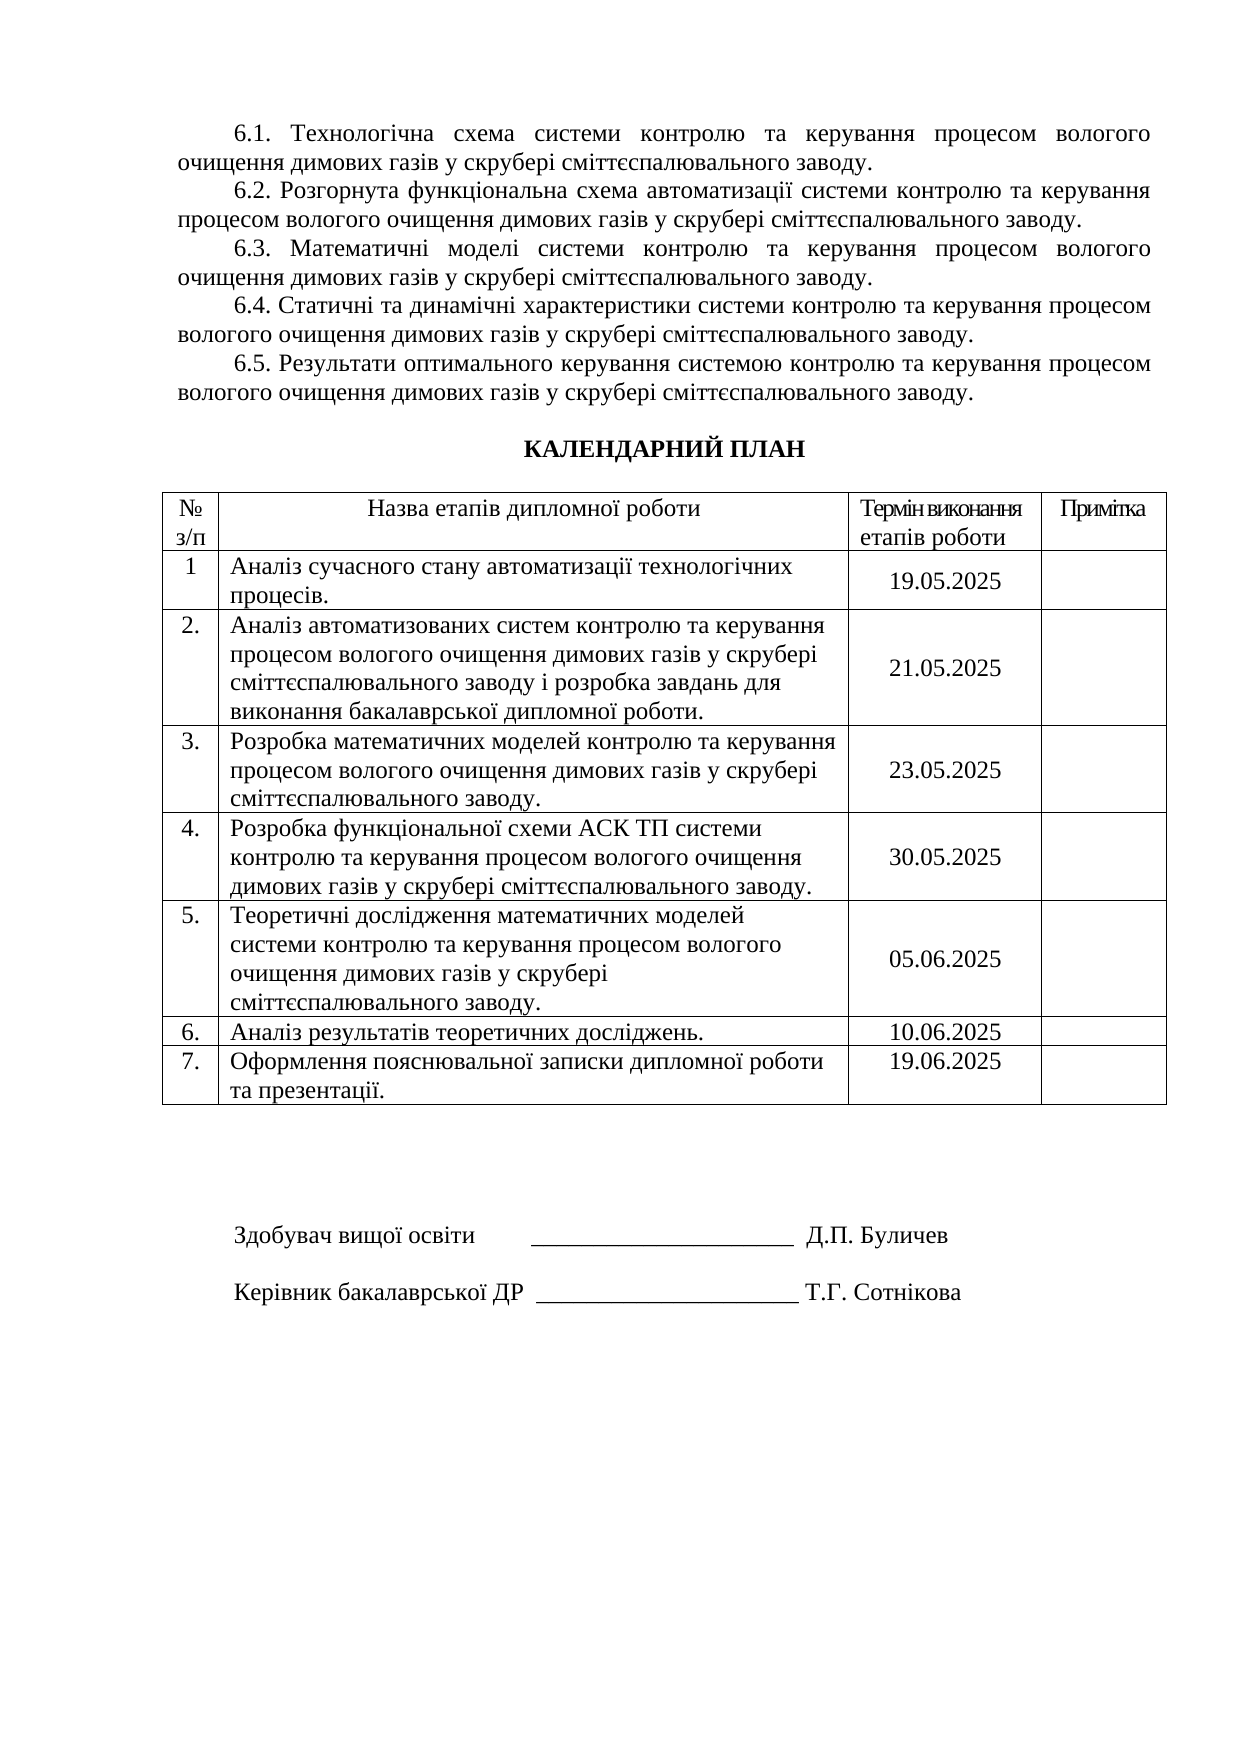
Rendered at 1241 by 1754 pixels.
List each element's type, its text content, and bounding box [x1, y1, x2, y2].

table_header № з/п [163, 493, 218, 550]
table_cell 30.05.2025 [849, 813, 1041, 899]
text 6.3. Математичні моделі системи контролю та керування процесом вологого очищення димових газів у скрубері сміттєспалювального заводу. [177, 233, 1152, 291]
table_cell 10.06.2025 [849, 1017, 1041, 1045]
table_cell [1042, 610, 1166, 725]
text Здобувач вищої освіти _____________________ Д.П. Буличев [177, 1220, 1152, 1249]
table_cell 6. [163, 1017, 218, 1045]
table_cell [1042, 726, 1166, 812]
table_cell 19.06.2025 [849, 1046, 1041, 1104]
table_cell 19.05.2025 [849, 551, 1041, 609]
table_cell [1042, 813, 1166, 899]
text 6.4. Статичні та динамічні характеристики системи контролю та керування процесом вологого очищення димових газів у скрубері сміттєспалювального заводу. [177, 291, 1152, 348]
table_cell 4. [163, 813, 218, 899]
table_cell [1042, 551, 1166, 609]
text Керівник бакалаврської ДР _____________________ Т.Г. Сотнікова [233, 1277, 1152, 1306]
text 6.1. Технологічна схема системи контролю та керування процесом вологого очищення димових газів у скрубері сміттєспалювального заводу. [177, 118, 1152, 176]
table_cell [1042, 1046, 1166, 1104]
table_cell 3. [163, 726, 218, 812]
table_cell Оформлення пояснювальної записки дипломної роботи та презентації. [219, 1046, 848, 1104]
table_header Термін виконання етапів роботи [849, 493, 1041, 550]
table_cell 7. [163, 1046, 218, 1104]
text КАЛЕНДАРНИЙ ПЛАН [177, 434, 1152, 463]
table_cell 1 [163, 551, 218, 609]
table_cell Розробка математичних моделей контролю та керування процесом вологого очищення димових газів у скрубері сміттєспалювального заводу. [219, 726, 848, 812]
table_header Назва етапів дипломної роботи [219, 493, 848, 550]
table_cell 2. [163, 610, 218, 725]
text 6.5. Результати оптимального керування системою контролю та керування процесом вологого очищення димових газів у скрубері сміттєспалювального заводу. [177, 348, 1152, 406]
table_cell Аналіз результатів теоретичних досліджень. [219, 1017, 848, 1045]
table_cell Аналіз автоматизованих систем контролю та керування процесом вологого очищення димових газів у скрубері сміттєспалювального заводу і розробка завдань для виконання бакалаврської дипломної роботи. [219, 610, 848, 725]
table_cell 23.05.2025 [849, 726, 1041, 812]
table_cell 21.05.2025 [849, 610, 1041, 725]
table_cell 05.06.2025 [849, 901, 1041, 1016]
table_cell [1042, 1017, 1166, 1045]
table_header Примітка [1042, 493, 1166, 550]
table_cell Розробка функціональної схеми АСК ТП системи контролю та керування процесом вологого очищення димових газів у скрубері сміттєспалювального заводу. [219, 813, 848, 899]
table_cell Аналіз сучасного стану автоматизації технологічних процесів. [219, 551, 848, 609]
table_cell Теоретичні дослідження математичних моделей системи контролю та керування процесом вологого очищення димових газів у скрубері сміттєспалювального заводу. [219, 901, 848, 1016]
text 6.2. Розгорнута функціональна схема автоматизації системи контролю та керування процесом вологого очищення димових газів у скрубері сміттєспалювального заводу. [177, 176, 1152, 233]
table_cell [1042, 901, 1166, 1016]
table_cell 5. [163, 901, 218, 1016]
